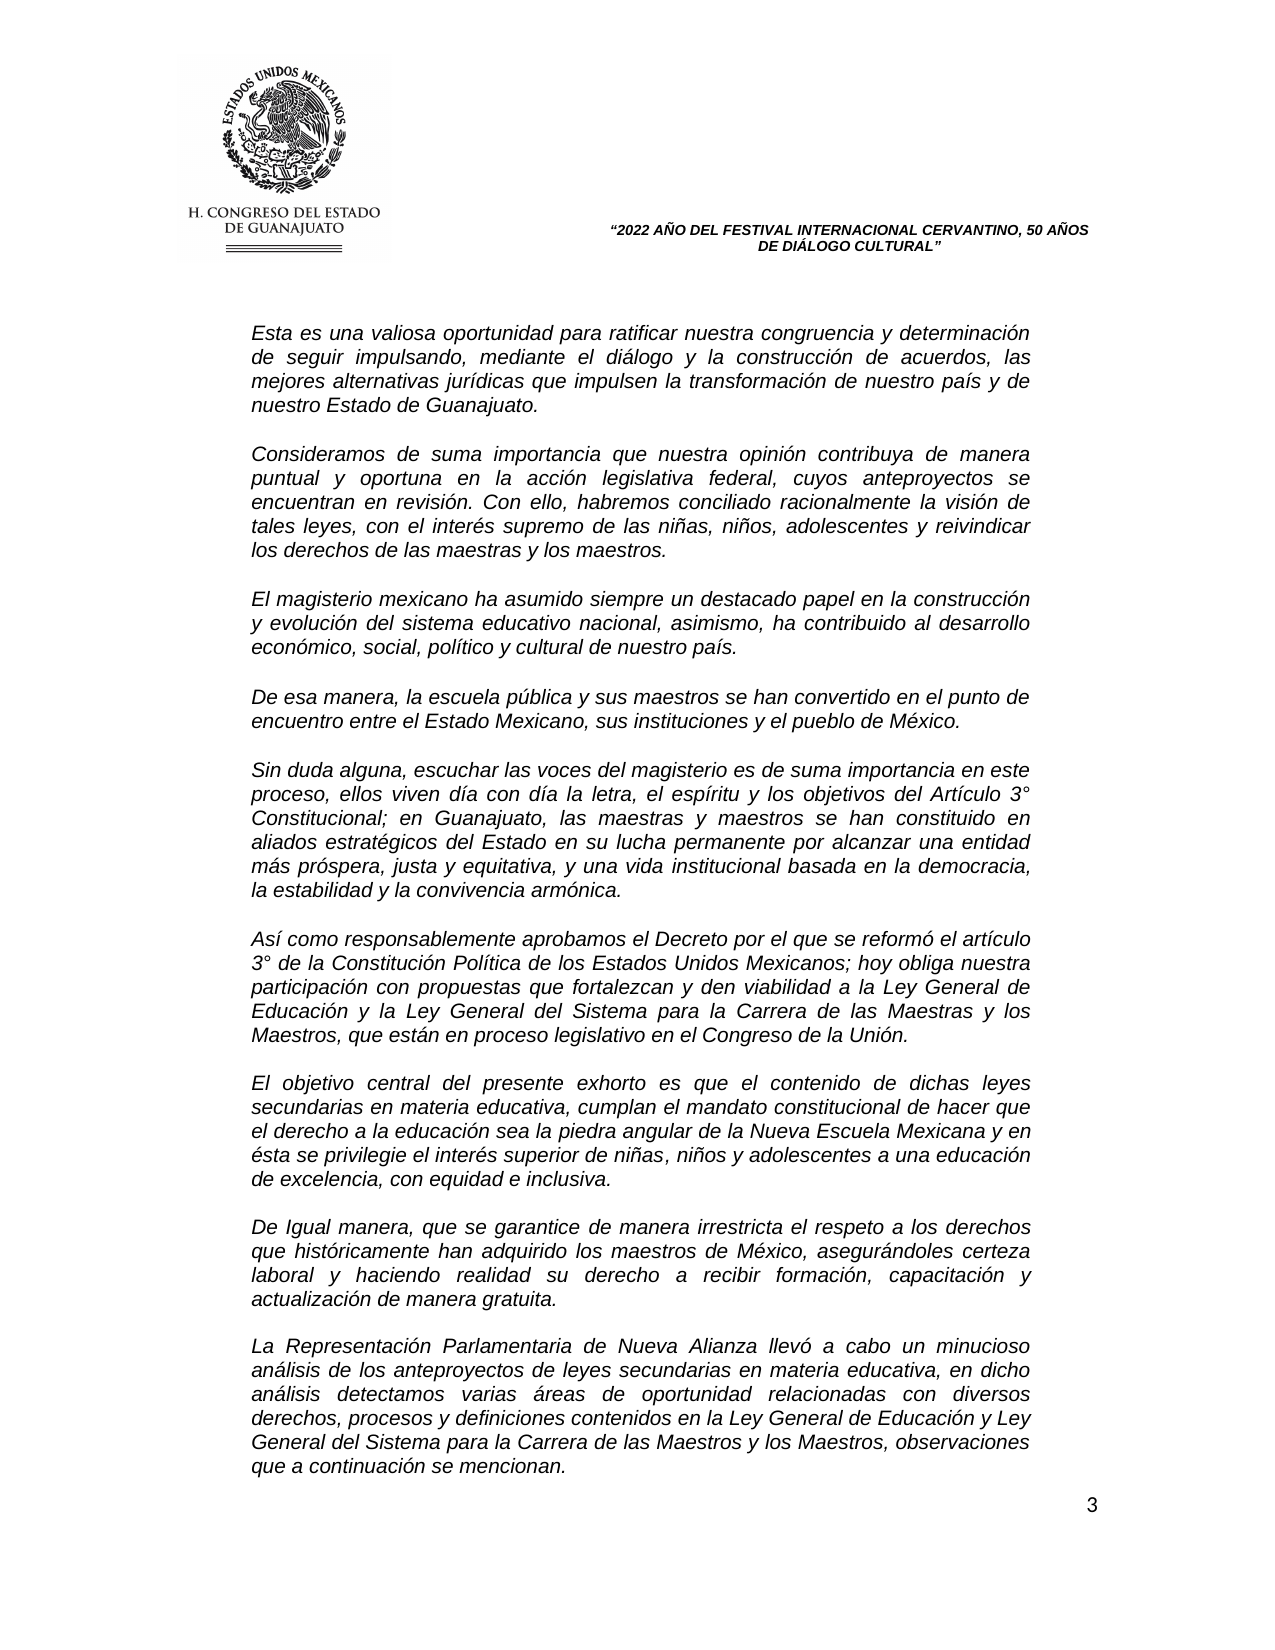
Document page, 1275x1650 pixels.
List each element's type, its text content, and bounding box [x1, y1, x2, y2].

text La Representación Parlamentaria de Nueva Alianza llevó a cabo un minucioso análisis de los anteproyectos de leyes secundarias en materia educativa, en dicho análisis detectamos varias áreas de oportunidad relacionadas con diversos derechos, procesos y definiciones contenidos en la Ley General de Educación y Ley General del Sistema para la Carrera de las Maestros y los Maestros, observaciones que a continuación se mencionan. [251, 1334, 1034, 1478]
text De Igual manera, que se garantice de manera irrestricta el respeto a los derechos que históricamente han adquirido los maestros de México, asegurándoles certeza laboral y haciendo realidad su derecho a recibir formación, capacitación y actualización de manera gratuita. [251, 1214, 1034, 1310]
text Esta es una valiosa oportunidad para ratificar nuestra congruencia y determinación de seguir impulsando, mediante el diálogo y la construcción de acuerdos, las mejores alternativas jurídicas que impulsen la transformación de nuestro país y de nuestro Estado de Guanajuato. [251, 321, 1034, 417]
picture [177, 54, 392, 263]
text El magisterio mexicano ha asumido siempre un destacado papel en la construcción y evolución del sistema educativo nacional, asimismo, ha contribuido al desarrollo económico, social, político y cultural de nuestro país. [251, 587, 1034, 659]
text Consideramos de suma importancia que nuestra opinión contribuya de manera puntual y oportuna en la acción legislativa federal, cuyos anteproyectos se encuentran en revisión. Con ello, habremos conciliado racionalmente la visión de tales leyes, con el interés supremo de las niñas, niños, adolescentes y reivindicar los derechos de las maestras y los maestros. [251, 442, 1034, 562]
text El objetivo central del presente exhorto es que el contenido de dichas leyes secundarias en materia educativa, cumplan el mandato constitucional de hacer que el derecho a la educación sea la piedra angular de la Nueva Escuela Mexicana y en ésta se privilegie el interés superior de niñas, niños y adolescentes a una educación de excelencia, con equidad e inclusiva. [251, 1071, 1034, 1191]
text Sin duda alguna, escuchar las voces del magisterio es de suma importancia en este proceso, ellos viven día con día la letra, el espíritu y los objetivos del Artículo 3° Constitucional; en Guanajuato, las maestras y maestros se han constituido en aliados estratégicos del Estado en su lucha permanente por alcanzar una entidad más próspera, justa y equitativa, y una vida institucional basada en la democracia, la estabilidad y la convivencia armónica. [251, 758, 1034, 902]
text Así como responsablemente aprobamos el Decreto por el que se reformó el artículo 3° de la Constitución Política de los Estados Unidos Mexicanos; hoy obliga nuestra participación con propuestas que fortalezcan y den viabilidad a la Ley General de Educación y la Ley General del Sistema para la Carrera de las Maestras y los Maestros, que están en proceso legislativo en el Congreso de la Unión. [251, 927, 1034, 1047]
text De esa manera, la escuela pública y sus maestros se han convertido en el punto de encuentro entre el Estado Mexicano, sus instituciones y el pueblo de México. [251, 684, 1034, 732]
